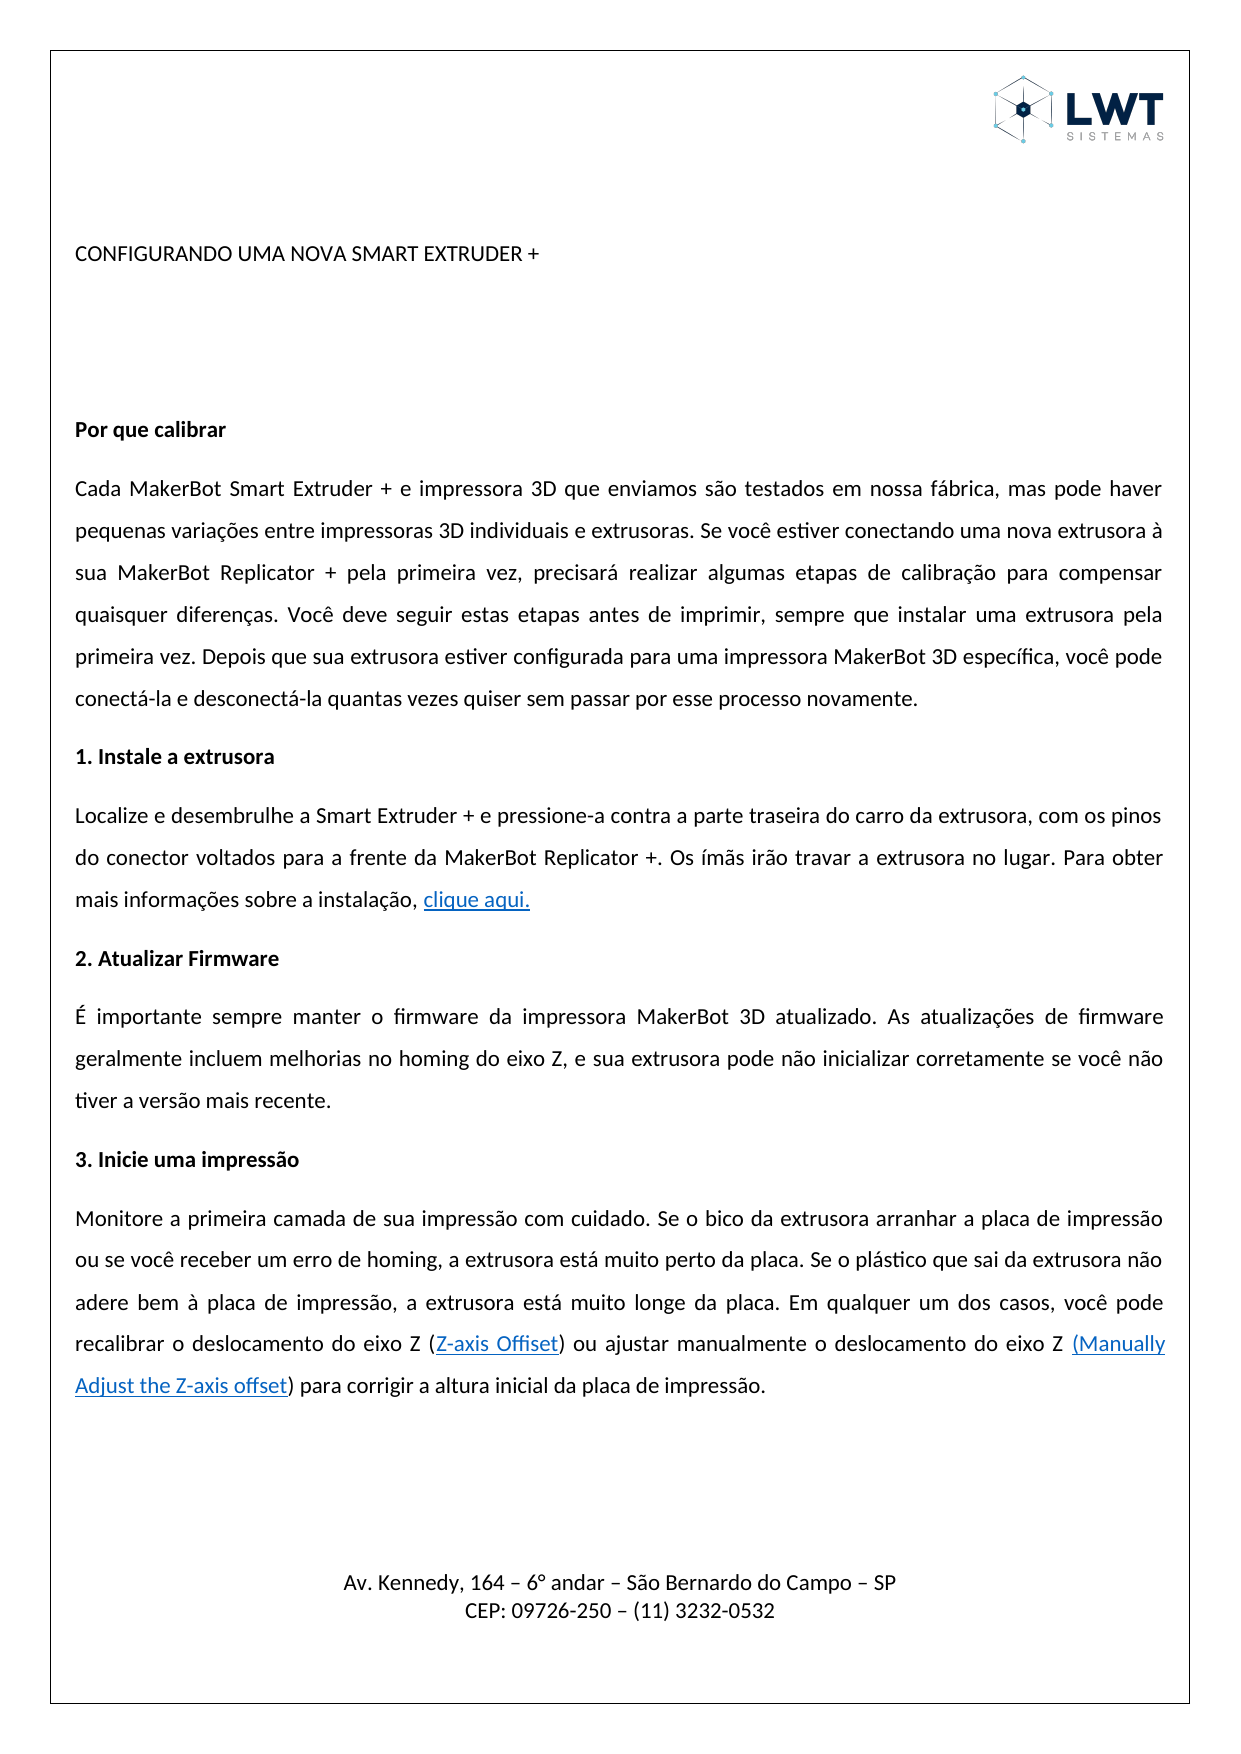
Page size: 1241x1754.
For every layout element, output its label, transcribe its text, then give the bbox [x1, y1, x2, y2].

text É importante sempre manter o firmware da impressora MakerBot 3D atualizado. As atualizações de firmware geralmente incluem melhorias no homing do eixo Z, e sua extrusora pode não inicializar corretamente se você não tiver a versão mais recente. [75, 1002, 1165, 1114]
text CONFIGURANDO UMA NOVA SMART EXTRUDER + [75, 239, 1165, 267]
text 3. Inicie uma impressão [75, 1145, 1165, 1173]
text Monitore a primeira camada de sua impressão com cuidado. Se o bico da extrusora arranhar a placa de impressão ou se você receber um erro de homing, a extrusora está muito perto da placa. Se o plástico que sai da extrusora não adere bem à placa de impressão, a extrusora está muito longe da placa. Em qualquer um dos casos, você pode recalibrar o deslocamento do eixo Z (Z-axis Offiset) ou ajustar manualmente o deslocamento do eixo Z (Manually Adjust the Z-axis offset) para corrigir a altura inicial da placa de impressão. [75, 1204, 1165, 1399]
text Por que calibrar [75, 415, 1165, 443]
text Cada MakerBot Smart Extruder + e impressora 3D que enviamos são testados em nossa fábrica, mas pode haver pequenas variações entre impressoras 3D individuais e extrusoras. Se você estiver conectando uma nova extrusora à sua MakerBot Replicator + pela primeira vez, precisará realizar algumas etapas de calibração para compensar quaisquer diferenças. Você deve seguir estas etapas antes de imprimir, sempre que instalar uma extrusora pela primeira vez. Depois que sua extrusora estiver configurada para uma impressora MakerBot 3D específica, você pode conectá-la e desconectá-la quantas vezes quiser sem passar por esse processo novamente. [75, 474, 1165, 712]
picture [993, 73, 1166, 146]
text 2. Atualizar Firmware [75, 944, 1165, 972]
text Localize e desembrulhe a Smart Extruder + e pressione-a contra a parte traseira do carro da extrusora, com os pinos do conector voltados para a frente da MakerBot Replicator +. Os ímãs irão travar a extrusora no lugar. Para obter mais informações sobre a instalação, clique aqui. [75, 801, 1165, 913]
text 1. Instale a extrusora [75, 742, 1165, 771]
